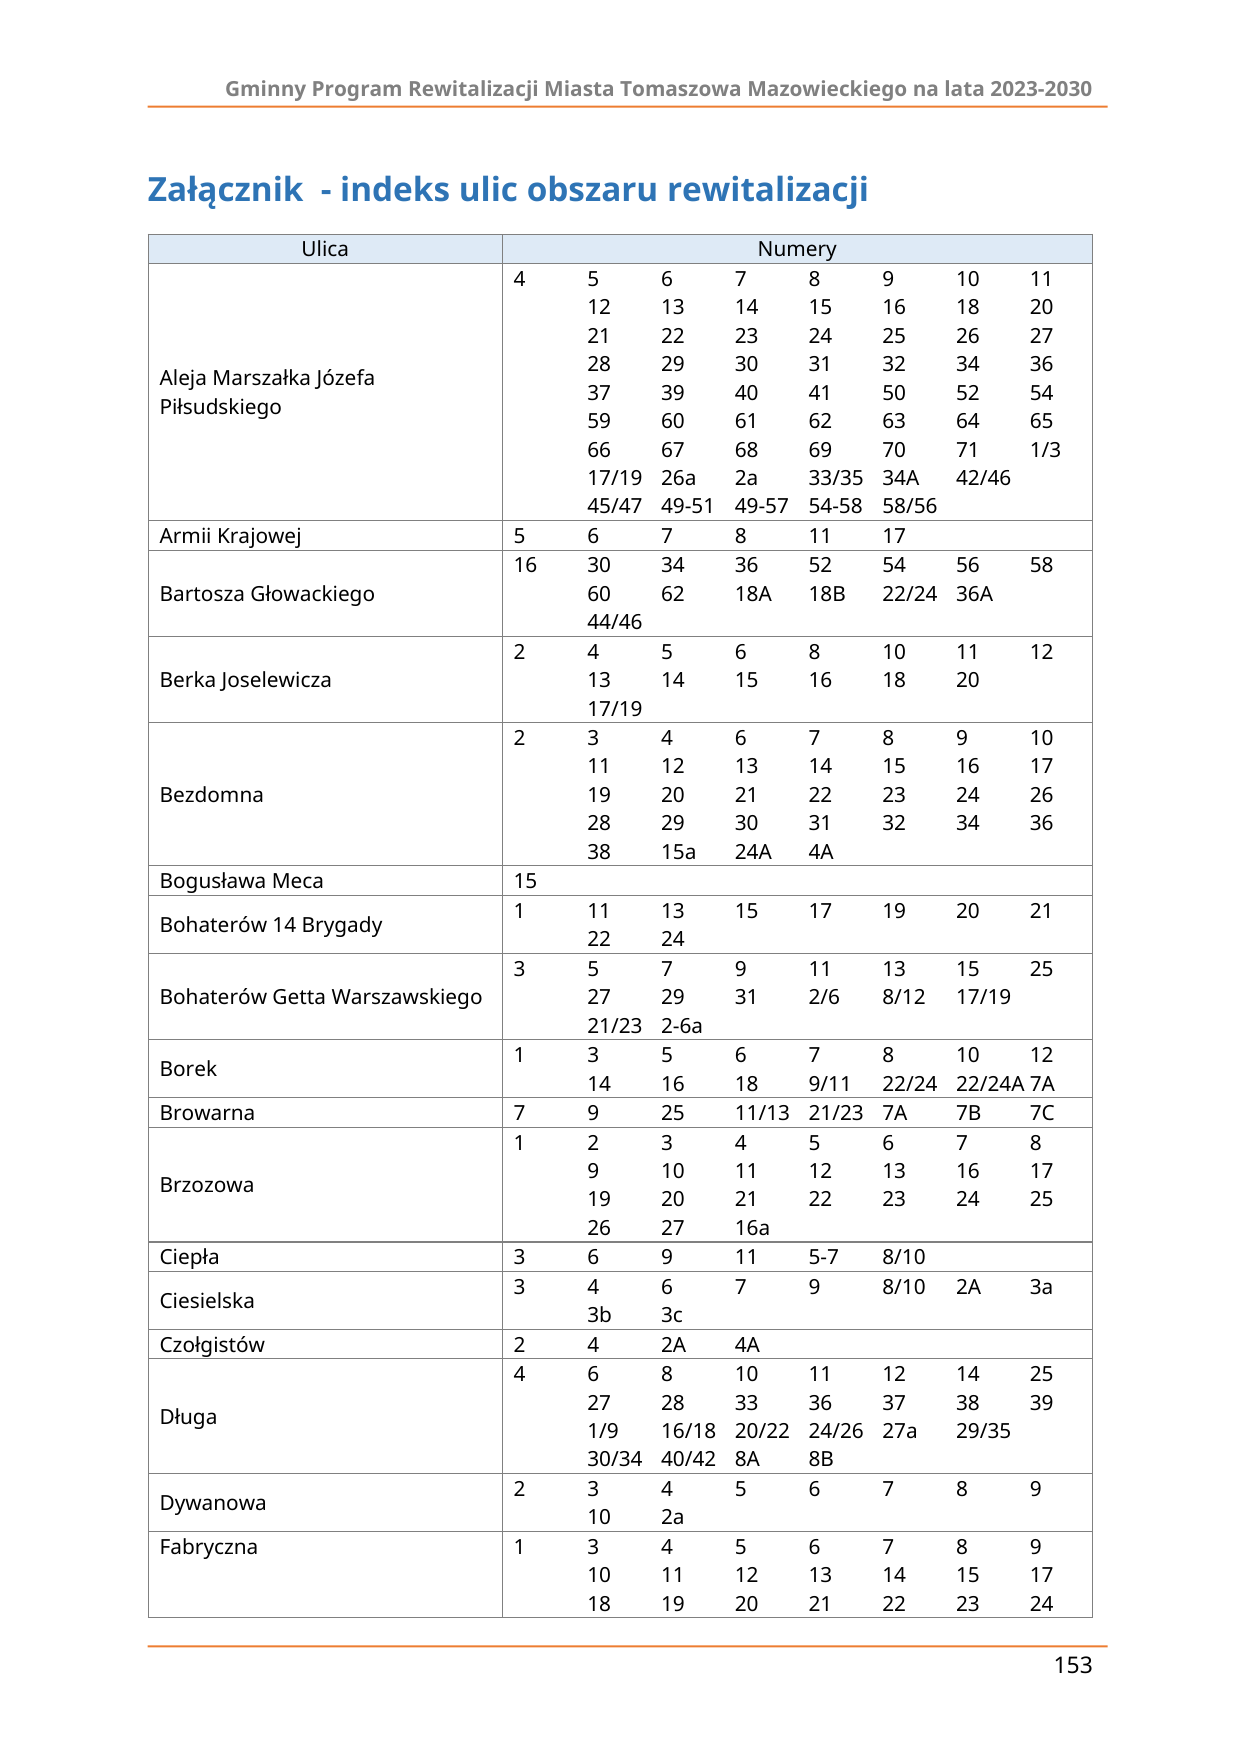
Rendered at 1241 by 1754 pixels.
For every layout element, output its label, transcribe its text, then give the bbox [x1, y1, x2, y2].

table_cell Aleja Marszałka Józefa Piłsudskiego [149, 264, 502, 520]
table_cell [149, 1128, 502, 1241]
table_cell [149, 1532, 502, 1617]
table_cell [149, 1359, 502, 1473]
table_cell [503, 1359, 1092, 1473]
table_cell 3 5 7 9 11 13 15 25 27 29 31 2/6 8/12 17/19 21/23 2-6a [503, 954, 1092, 1039]
table_cell 4 5 6 7 8 9 10 11 12 13 14 15 16 18 20 21 22 23 24 25 26 27 28 29 30 31 32 34 36 37 39 40 41 50 52 54 59 60 61 62 63 64 65 66 67 68 69 70 71 1/3 17/19 26a 2a 33/35 34A 42/46 45/47 49-51 49-57 54-58 58/56 [503, 264, 1092, 520]
table_cell 15 [503, 866, 1092, 895]
table_cell Bogusława Meca [149, 866, 502, 895]
table_cell Berka Joselewicza [149, 637, 502, 722]
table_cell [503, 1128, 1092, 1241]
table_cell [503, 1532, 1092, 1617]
table_cell Bartosza Głowackiego [149, 551, 502, 636]
table_cell 2 4 5 6 8 10 11 12 13 14 15 16 18 20 17/19 [503, 637, 1092, 722]
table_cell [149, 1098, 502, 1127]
table_cell Bohaterów 14 Brygady [149, 896, 502, 953]
table_header Numery [503, 235, 1092, 263]
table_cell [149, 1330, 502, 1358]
table_cell 1 11 13 15 17 19 20 21 22 24 [503, 896, 1092, 953]
table_cell 5 6 7 8 11 17 [503, 521, 1092, 549]
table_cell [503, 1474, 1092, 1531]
table_cell Borek [149, 1040, 502, 1097]
table_cell 2 3 4 6 7 8 9 10 11 12 13 14 15 16 17 19 20 21 22 23 24 26 28 29 30 31 32 34 36 38 15a 24A 4A [503, 723, 1092, 865]
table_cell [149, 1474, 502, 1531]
table_header Ulica [149, 235, 502, 263]
table_cell 16 30 34 36 52 54 56 58 60 62 18A 18B 22/24 36A 44/46 [503, 551, 1092, 636]
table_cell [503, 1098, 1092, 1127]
table_cell Bezdomna [149, 723, 502, 865]
table_cell Armii Krajowej [149, 521, 502, 549]
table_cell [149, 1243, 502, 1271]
subtitle Załącznik - indeks ulic obszaru rewitalizacji [148, 165, 1093, 211]
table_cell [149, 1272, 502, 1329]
table_cell 1 3 5 6 7 8 10 12 14 16 18 9/11 22/24 22/24A 7A [503, 1040, 1092, 1097]
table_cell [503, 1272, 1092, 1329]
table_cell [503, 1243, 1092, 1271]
table_cell Bohaterów Getta Warszawskiego [149, 954, 502, 1039]
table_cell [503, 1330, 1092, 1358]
